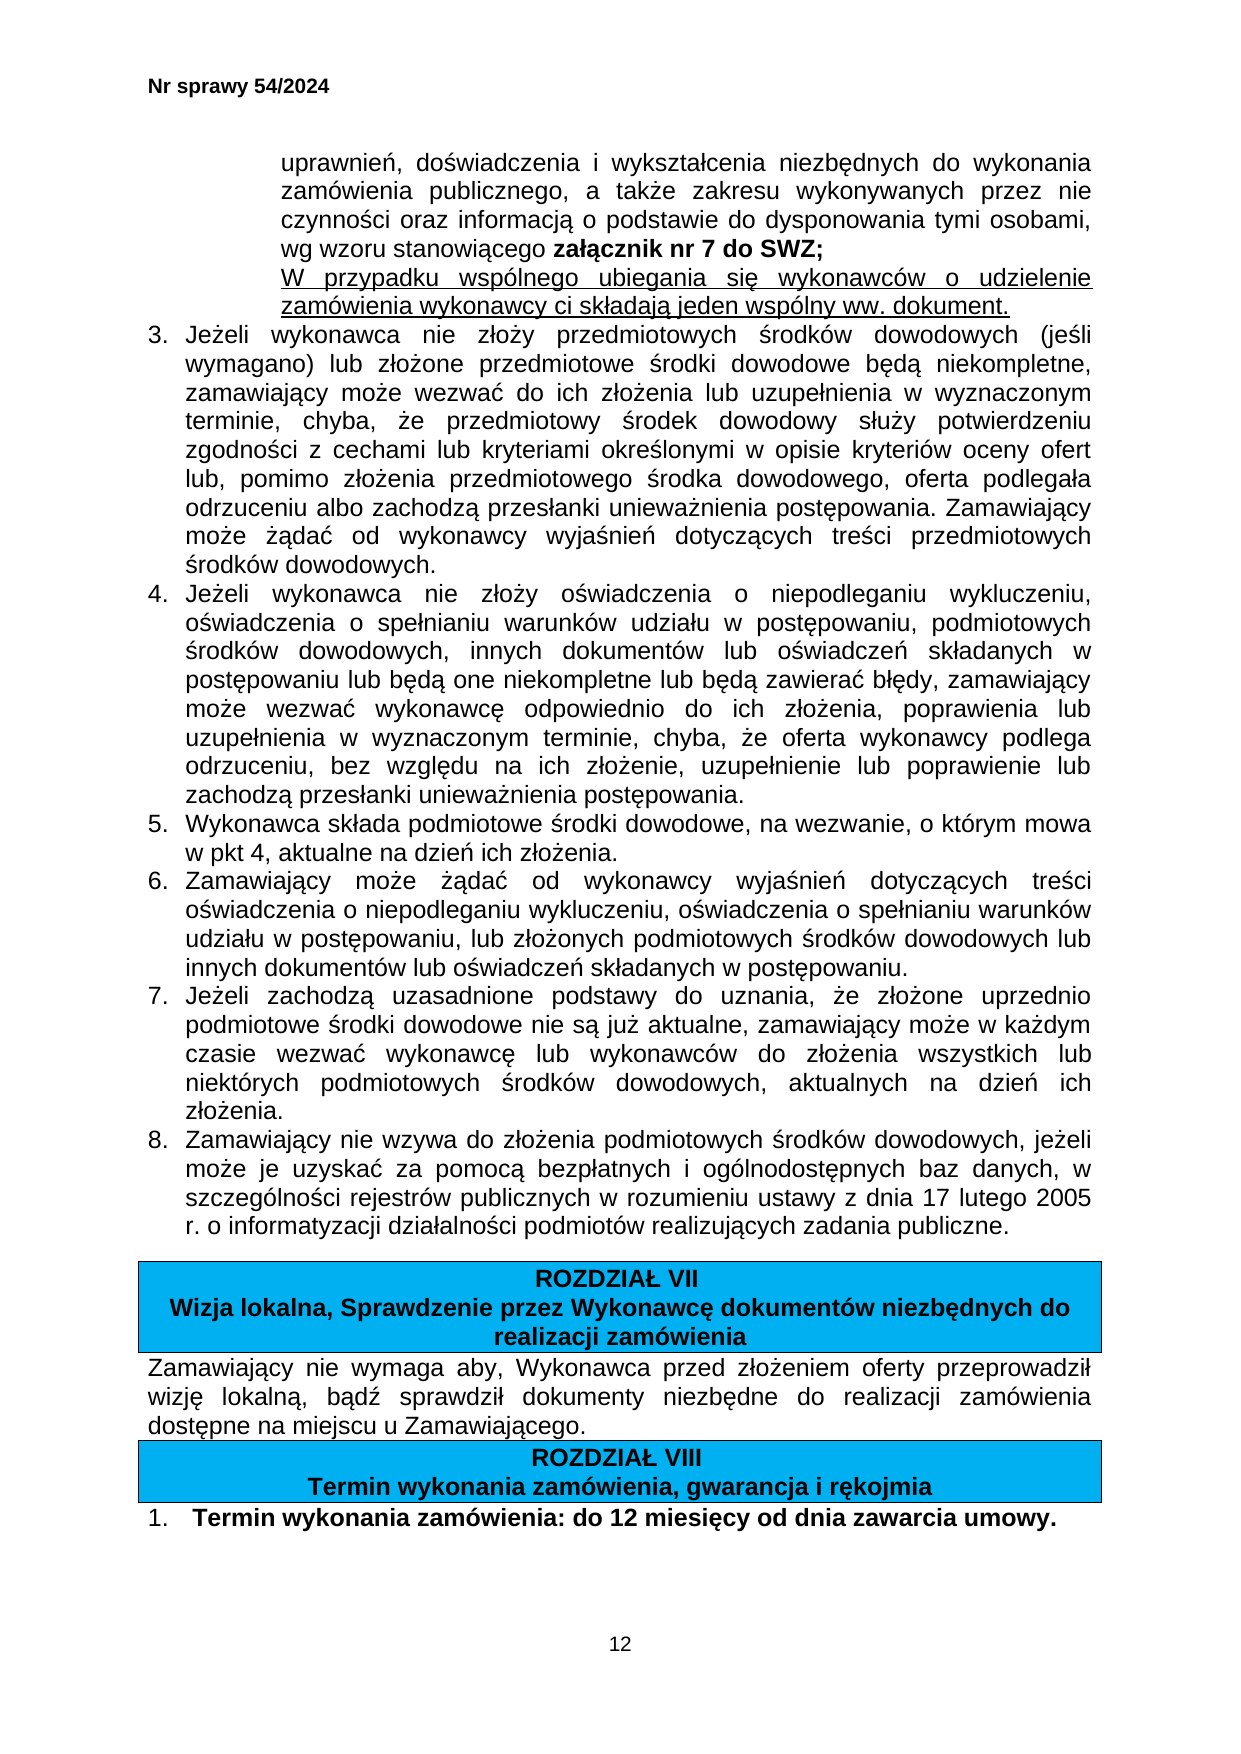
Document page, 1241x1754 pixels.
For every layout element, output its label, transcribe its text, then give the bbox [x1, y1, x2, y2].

list Jeżeli wykonawca nie złoży oświadczenia o niepodleganiu wykluczeniu, oświadczenia o spełnianiu warunków udziału w postępowaniu, podmiotowych środków dowodowych, innych dokumentów lub oświadczeń składanych w postępowaniu lub będą one niekompletne lub będą zawierać błędy, zamawiający może wezwać wykonawcę odpowiednio do ich złożenia, poprawienia lub uzupełnienia w wyznaczonym terminie, chyba, że oferta wykonawcy podlega odrzuceniu, bez względu na ich złożenie, uzupełnienie lub poprawienie lub zachodzą przesłanki unieważnienia postępowania. [148, 579, 1093, 809]
text ROZDZIAŁ VIII Termin wykonania zamówienia, gwarancja i rękojmia [139, 1441, 1101, 1502]
text Zamawiający nie wymaga aby, Wykonawca przed złożeniem oferty przeprowadził wizję lokalną, bądź sprawdził dokumenty niezbędne do realizacji zamówienia dostępne na miejscu u Zamawiającego. [148, 1353, 1093, 1440]
list Jeżeli zachodzą uzasadnione podstawy do uznania, że złożone uprzednio podmiotowe środki dowodowe nie są już aktualne, zamawiający może w każdym czasie wezwać wykonawcę lub wykonawców do złożenia wszystkich lub niektórych podmiotowych środków dowodowych, aktualnych na dzień ich złożenia. [148, 981, 1093, 1125]
list Zamawiający może żądać od wykonawcy wyjaśnień dotyczących treści oświadczenia o niepodleganiu wykluczeniu, oświadczenia o spełnianiu warunków udziału w postępowaniu, lub złożonych podmiotowych środków dowodowych lub innych dokumentów lub oświadczeń składanych w postępowaniu. [148, 866, 1093, 981]
list Wykonawca składa podmiotowe środki dowodowe, na wezwanie, o którym mowa w pkt 4, aktualne na dzień ich złożenia. [148, 809, 1093, 866]
text W przypadku wspólnego ubiegania się wykonawców o udzielenie zamówienia wykonawcy ci składają jeden wspólny ww. dokument. [281, 289, 1093, 320]
list Zamawiający nie wzywa do złożenia podmiotowych środków dowodowych, jeżeli może je uzyskać za pomocą bezpłatnych i ogólnodostępnych baz danych, w szczególności rejestrów publicznych w rozumieniu ustawy z dnia 17 lutego 2005 r. o informatyzacji działalności podmiotów realizujących zadania publiczne. [148, 1125, 1093, 1240]
list Jeżeli wykonawca nie złoży przedmiotowych środków dowodowych (jeśli wymagano) lub złożone przedmiotowe środki dowodowe będą niekompletne, zamawiający może wezwać do ich złożenia lub uzupełnienia w wyznaczonym terminie, chyba, że przedmiotowy środek dowodowy służy potwierdzeniu zgodności z cechami lub kryteriami określonymi w opisie kryteriów oceny ofert lub, pomimo złożenia przedmiotowego środka dowodowego, oferta podlegała odrzuceniu albo zachodzą przesłanki unieważnienia postępowania. Zamawiający może żądać od wykonawcy wyjaśnień dotyczących treści przedmiotowych środków dowodowych. [148, 320, 1093, 579]
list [236, 148, 1093, 263]
text W przypadku wspólnego ubiegania się wykonawców o udzielenie zamówienia wykonawcy ci składają jeden wspólny ww. dokument. [281, 263, 1093, 288]
text ROZDZIAŁ VII Wizja lokalna, Sprawdzenie przez Wykonawcę dokumentów niezbędnych do realizacji zamówienia [139, 1262, 1101, 1352]
list Termin wykonania zamówienia: do 12 miesięcy od dnia zawarcia umowy. [148, 1503, 1093, 1532]
